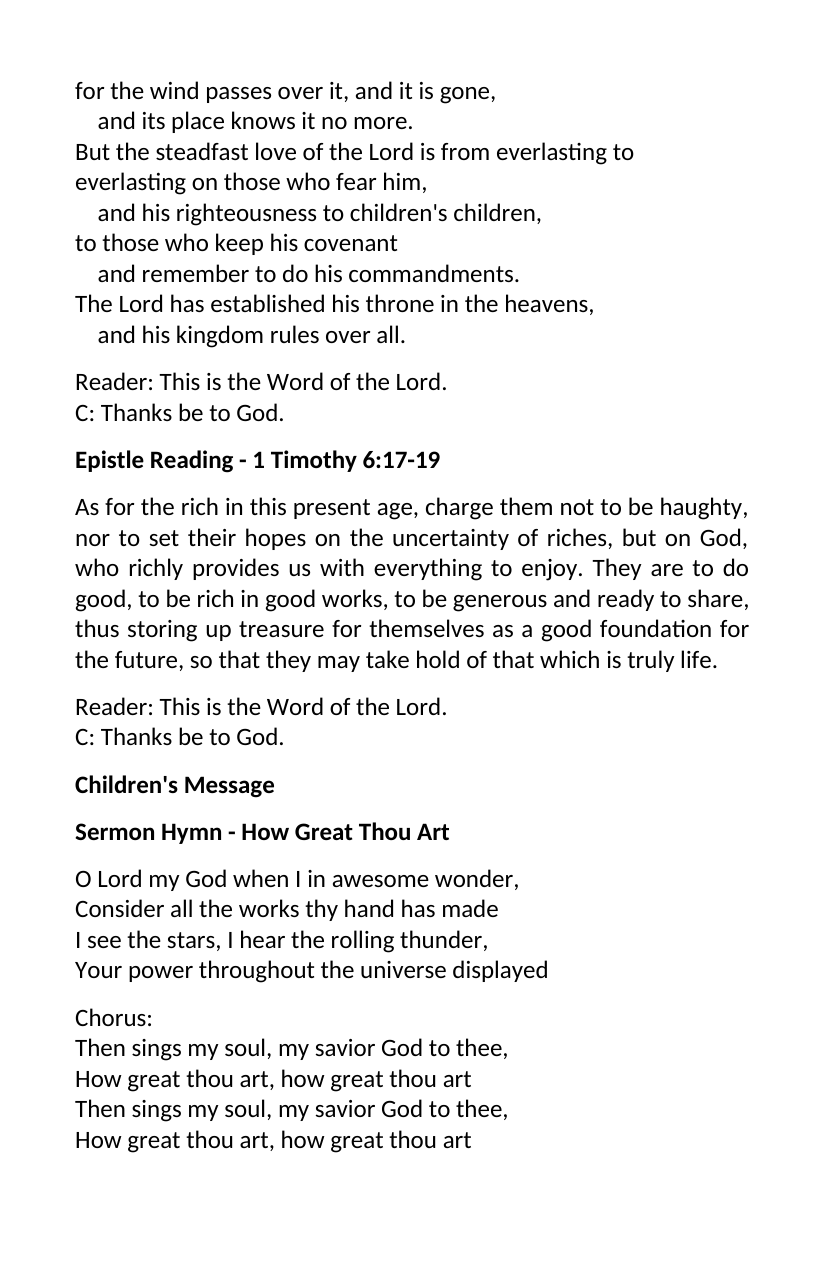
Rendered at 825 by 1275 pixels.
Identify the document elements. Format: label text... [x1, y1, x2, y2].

text O Lord my God when I in awesome wonder, Consider all the works thy hand has made I see the stars, I hear the rolling thunder, Your power throughout the universe displayed [75, 863, 750, 985]
text Children's Message [75, 769, 750, 799]
text Reader: This is the Word of the Lord. C: Thanks be to God. [75, 366, 750, 427]
text Sermon Hymn - How Great Thou Art [75, 816, 750, 846]
text As for the rich in this present age, charge them not to be haughty, nor to set their hopes on the uncertainty of riches, but on God, who richly provides us with everything to enjoy. They are to do good, to be rich in good works, to be generous and ready to share, thus storing up treasure for themselves as a good foundation for the future, so that they may take hold of that which is truly life. [75, 491, 750, 674]
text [75, 75, 750, 350]
text Chorus: Then sings my soul, my savior God to thee, How great thou art, how great thou art Then sings my soul, my savior God to thee, How great thou art, how great thou art [75, 1002, 750, 1154]
text Reader: This is the Word of the Lord. C: Thanks be to God. [75, 691, 750, 752]
text Epistle Reading - 1 Timothy 6:17-19 [75, 444, 750, 474]
